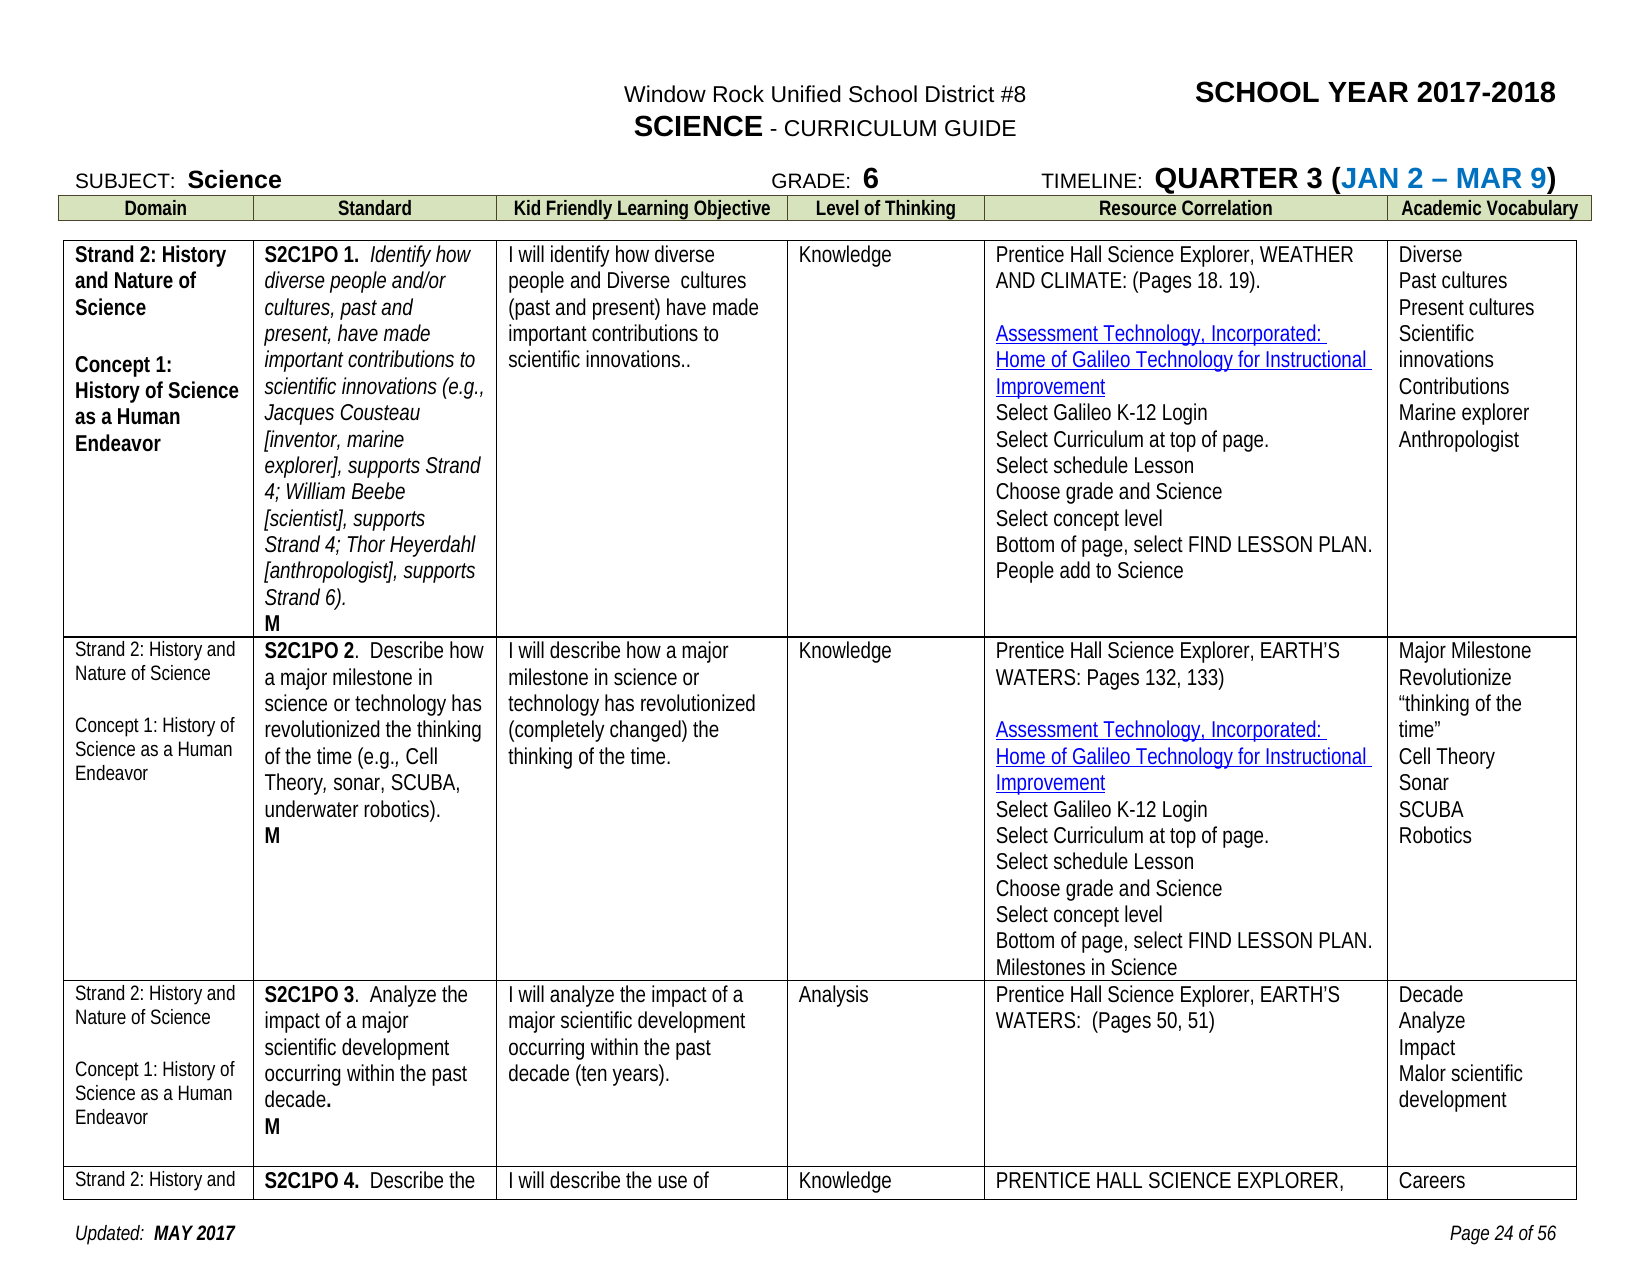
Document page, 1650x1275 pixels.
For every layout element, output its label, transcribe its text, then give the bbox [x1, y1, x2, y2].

table_cell I will identify how diverse people and Diverse cultures (past and present) have made important contributions to scientific innovations.. [497, 241, 787, 636]
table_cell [1388, 1167, 1576, 1199]
table_cell S2C1PO 2. Describe how a major milestone in science or technology has revolutionized the thinking of the time (e.g., Cell Theory, sonar, SCUBA, underwater robotics). M [254, 638, 496, 980]
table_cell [254, 1167, 496, 1199]
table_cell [64, 1167, 253, 1199]
table_cell Knowledge [788, 241, 984, 636]
table_cell S2C1PO 3. Analyze the impact of a major scientific development occurring within the past decade. M [254, 981, 496, 1166]
table_cell Prentice Hall Science Explorer, EARTH’S WATERS: Pages 132, 133) Assessment Technology, Incorporated: Home of Galileo Technology for Instructional Improvement Select Galileo K-12 Login Select Curriculum at top of page. Select schedule Lesson Choose grade and Science Select concept level Bottom of page, select FIND LESSON PLAN. Milestones in Science [985, 638, 1387, 980]
table_cell Knowledge [788, 638, 984, 980]
table_cell Decade Analyze Impact Malor scientific development [1388, 981, 1576, 1166]
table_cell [985, 1167, 1387, 1199]
table_cell I will describe how a major milestone in science or technology has revolutionized (completely changed) the thinking of the time. [497, 638, 787, 980]
table_cell Knowledge [788, 1167, 984, 1199]
table_cell S2C1PO 1. Identify how diverse people and/or cultures, past and present, have made important contributions to scientific innovations (e.g., Jacques Cousteau [inventor, marine explorer], supports Strand 4; William Beebe [scientist], supports Strand 4; Thor Heyerdahl [anthropologist], supports Strand 6). M [254, 241, 496, 636]
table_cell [497, 1167, 787, 1199]
table_cell Strand 2: History and Nature of Science Concept 1: History of Science as a Human Endeavor [64, 241, 253, 636]
table_cell Strand 2: History and Nature of Science Concept 1: History of Science as a Human Endeavor [64, 638, 253, 980]
table_cell Diverse Past cultures Present cultures Scientific innovations Contributions Marine explorer Anthropologist [1388, 241, 1576, 636]
table_cell Analysis [788, 981, 984, 1166]
table_cell Strand 2: History and Nature of Science Concept 1: History of Science as a Human Endeavor [64, 981, 253, 1166]
table_cell Prentice Hall Science Explorer, WEATHER AND CLIMATE: (Pages 18. 19). Assessment Technology, Incorporated: Home of Galileo Technology for Instructional Improvement Select Galileo K-12 Login Select Curriculum at top of page. Select schedule Lesson Choose grade and Science Select concept level Bottom of page, select FIND LESSON PLAN. People add to Science [985, 241, 1387, 636]
table_cell Major Milestone Revolutionize “thinking of the time” Cell Theory Sonar SCUBA Robotics [1388, 638, 1576, 980]
table_cell I will analyze the impact of a major scientific development occurring within the past decade (ten years). [497, 981, 787, 1166]
table_cell Prentice Hall Science Explorer, EARTH’S WATERS: (Pages 50, 51) [985, 981, 1387, 1166]
